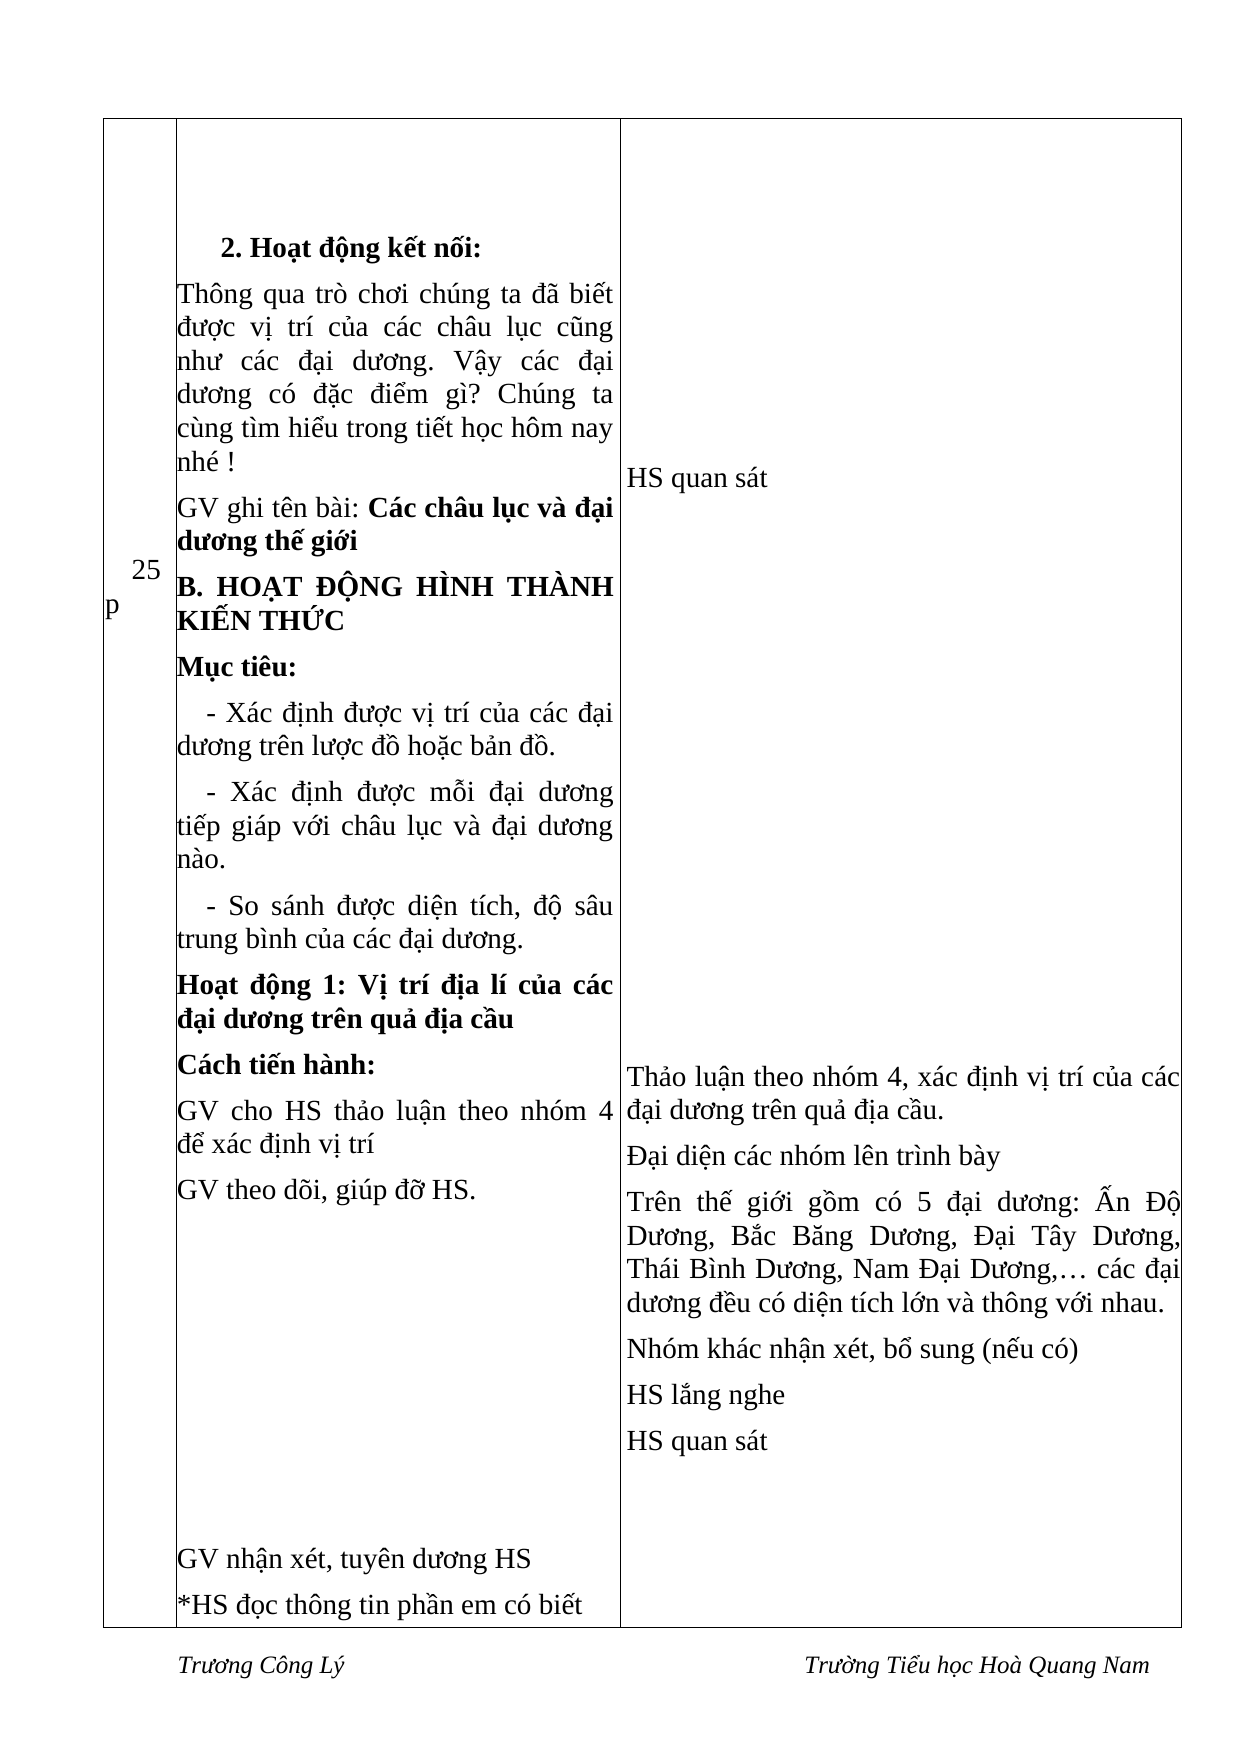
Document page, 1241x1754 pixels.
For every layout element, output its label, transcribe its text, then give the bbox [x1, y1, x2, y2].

table_cell 5p 25p 5p [104, 119, 176, 1627]
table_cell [177, 119, 620, 1627]
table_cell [621, 119, 1181, 1627]
